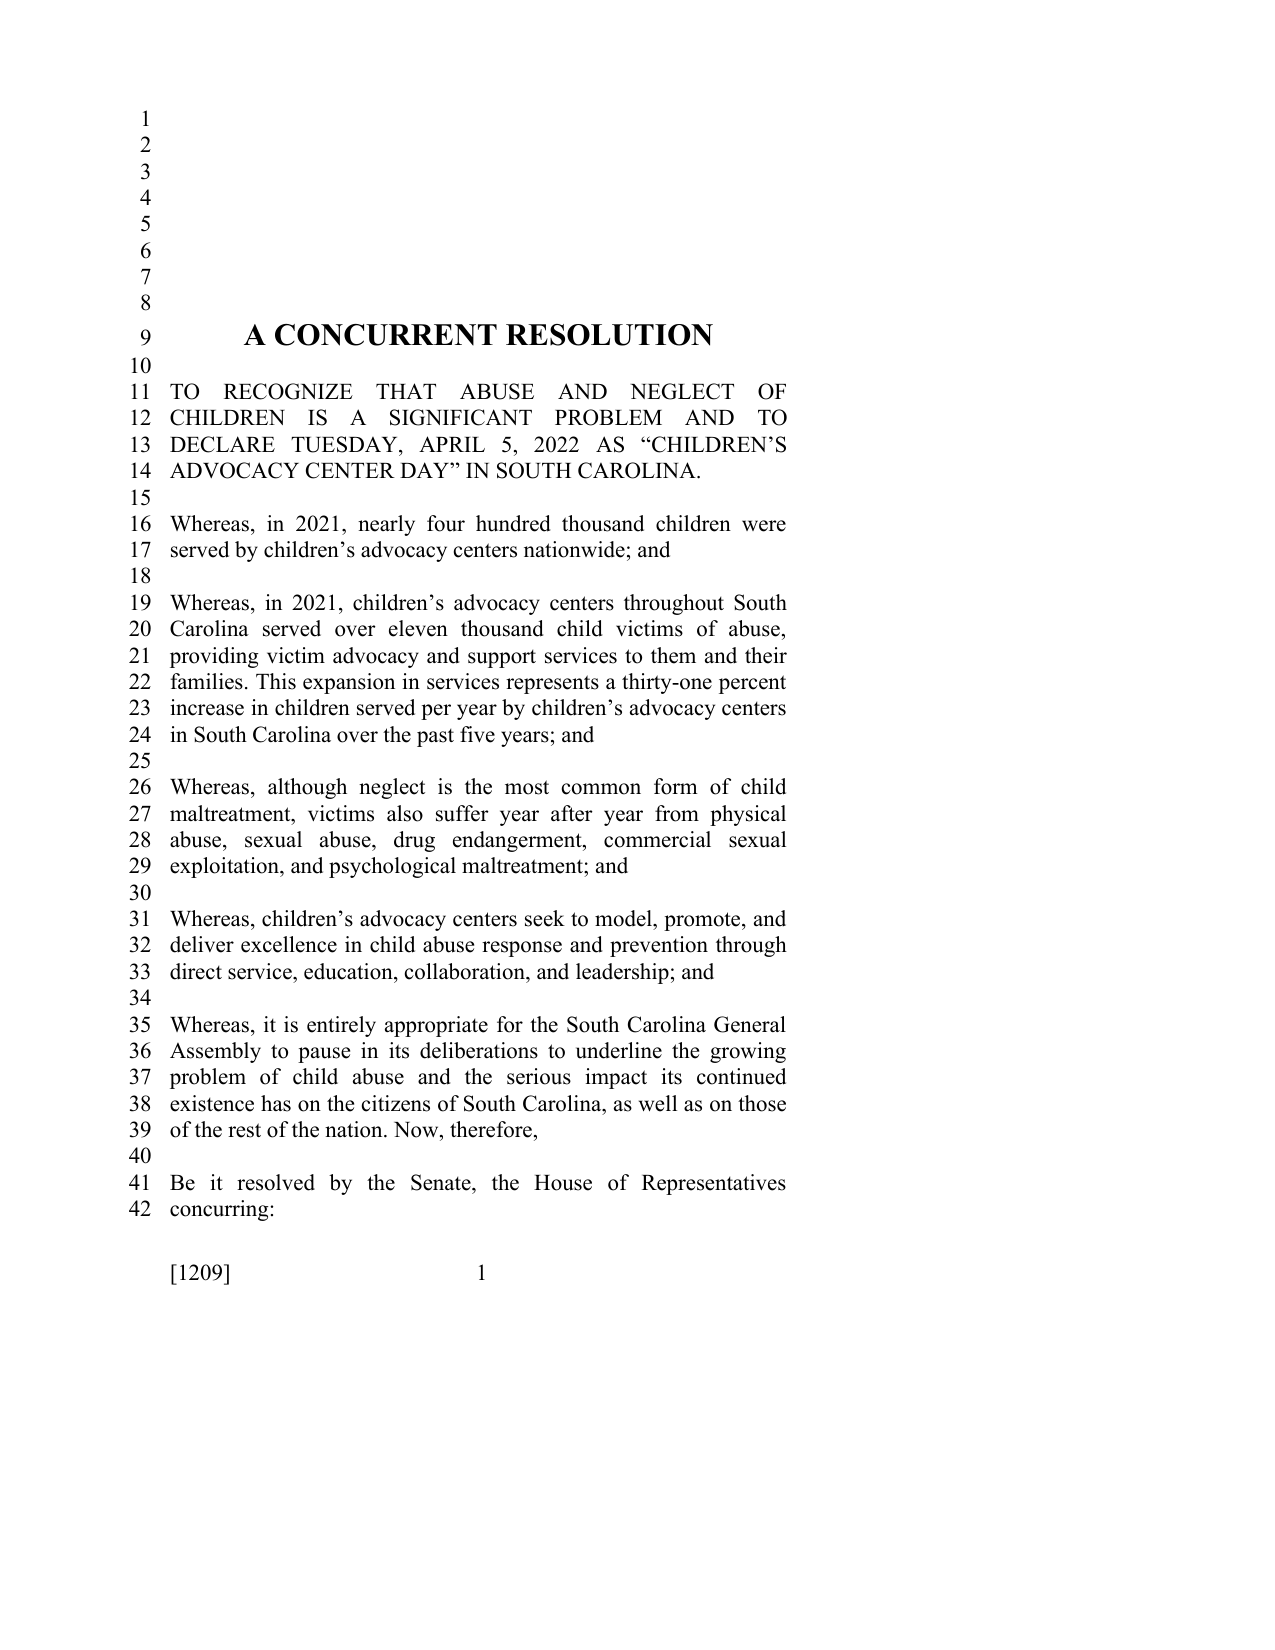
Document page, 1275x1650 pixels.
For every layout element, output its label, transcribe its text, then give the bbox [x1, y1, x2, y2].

text Whereas, in 2021, nearly four hundred thousand children were served by children’s advocacy centers nationwide; and [169, 510, 787, 563]
text Whereas, in 2021, children’s advocacy centers throughout South Carolina served over eleven thousand child victims of abuse, providing victim advocacy and support services to them and their families. This expansion in services represents a thirty-one percent increase in children served per year by children’s advocacy centers in South Carolina over the past five years; and [169, 589, 787, 747]
text Be it resolved by the Senate, the House of Representatives concurring: [169, 1169, 787, 1221]
text Whereas, although neglect is the most common form of child maltreatment, victims also suffer year after year from physical abuse, sexual abuse, drug endangerment, commercial sexual exploitation, and psychological maltreatment; and [169, 773, 787, 879]
text Whereas, it is entirely appropriate for the South Carolina General Assembly to pause in its deliberations to underline the growing problem of child abuse and the serious impact its continued existence has on the citizens of South Carolina, as well as on those of the rest of the nation. Now, therefore, [169, 1011, 787, 1142]
text TO RECOGNIZE THAT ABUSE AND NEGLECT OF CHILDREN IS A SIGNIFICANT PROBLEM AND TO DECLARE TUESDAY, APRIL 5, 2022 AS “CHILDREN’S ADVOCACY CENTER DAY” IN SOUTH CAROLINA. [169, 378, 787, 483]
text Whereas, children’s advocacy centers seek to model, promote, and deliver excellence in child abuse response and prevention through direct service, education, collaboration, and leadership; and [169, 905, 787, 984]
text A CONCURRENT RESOLUTION [169, 316, 787, 352]
